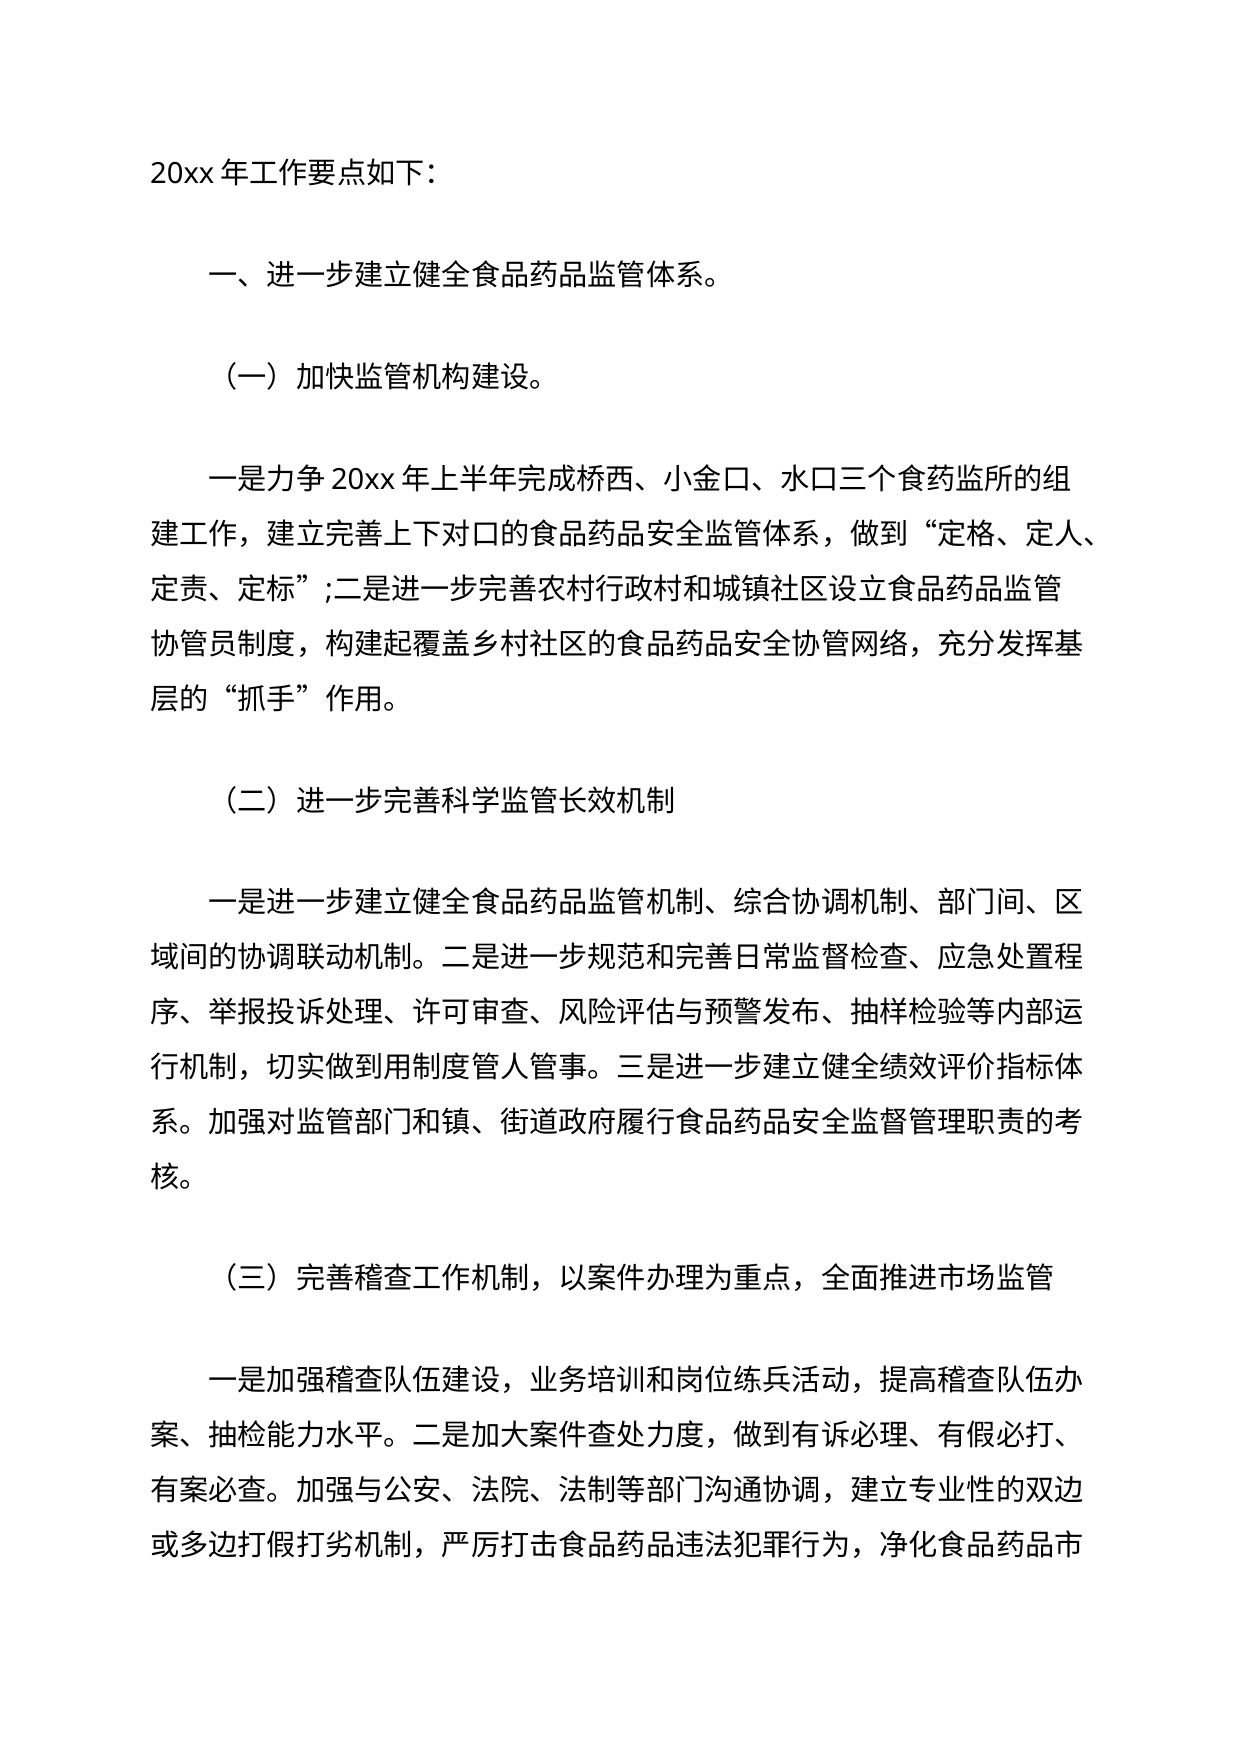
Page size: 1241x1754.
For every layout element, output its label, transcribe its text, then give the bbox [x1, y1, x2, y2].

text 一是进一步建立健全食品药品监管机制、综合协调机制、部门间、区域间的协调联动机制。二是进一步规范和完善日常监督检查、应急处置程序、举报投诉处理、许可审查、风险评估与预警发布、抽样检验等内部运行机制，切实做到用制度管人管事。三是进一步建立健全绩效评价指标体系。加强对监管部门和镇、街道政府履行食品药品安全监督管理职责的考核。 [150, 879, 1090, 1196]
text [150, 150, 1090, 192]
text （三）完善稽查工作机制，以案件办理为重点，全面推进市场监管 [150, 1255, 1090, 1297]
text （二）进一步完善科学监管长效机制 [150, 777, 1090, 819]
text 一是力争20xx年上半年完成桥西、小金口、水口三个食药监所的组建工作，建立完善上下对口的食品药品安全监管体系，做到“定格、定人、定责、定标”;二是进一步完善农村行政村和城镇社区设立食品药品监管协管员制度，构建起覆盖乡村社区的食品药品安全协管网络，充分发挥基层的“抓手”作用。 [150, 456, 1090, 718]
text 一、进一步建立健全食品药品监管体系。 [150, 252, 1090, 294]
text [150, 1357, 1090, 1564]
text （一）加快监管机构建设。 [150, 354, 1090, 396]
